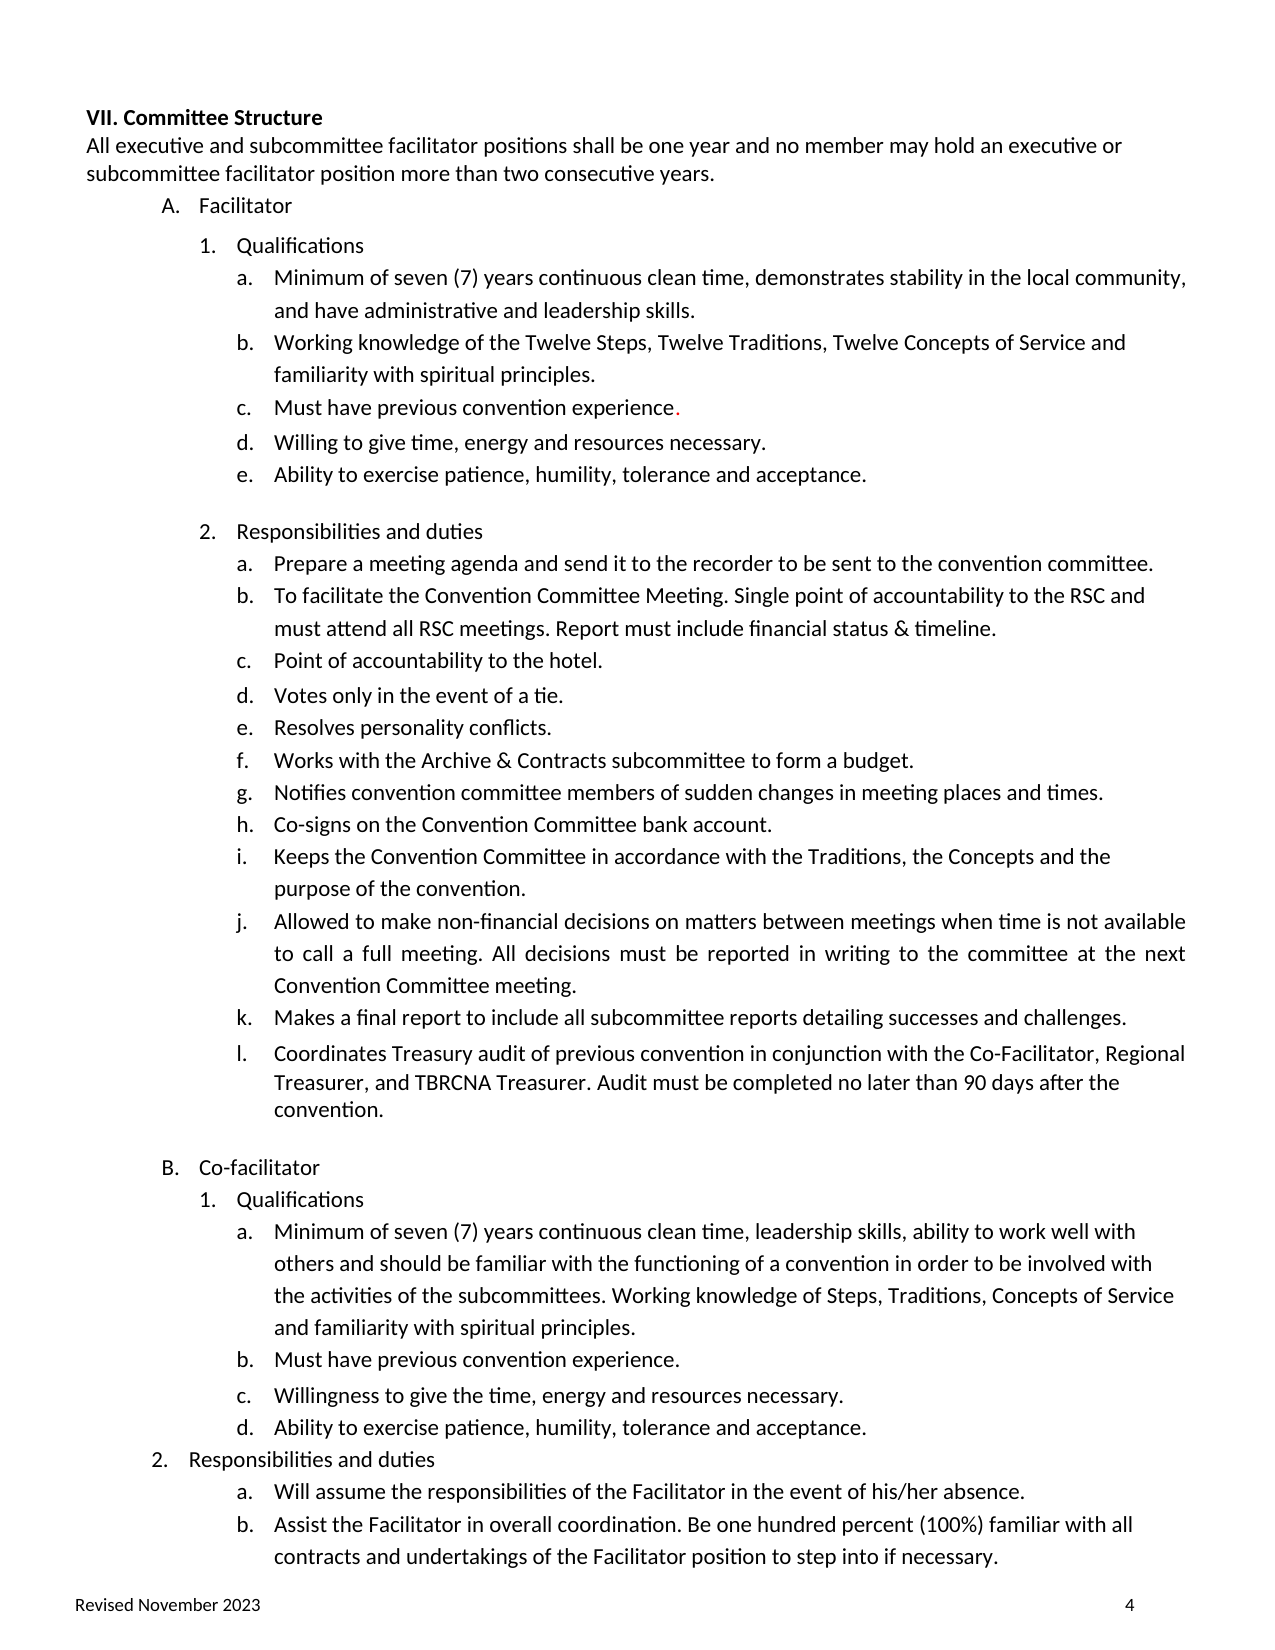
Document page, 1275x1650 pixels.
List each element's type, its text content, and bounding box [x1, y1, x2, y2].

list Qualifications [199, 1185, 1200, 1213]
list Responsibilities and duties [199, 517, 1200, 545]
list Prepare a meeting agenda and send it to the recorder to be sent to the convention committee. [236, 549, 1200, 577]
list Working knowledge of the Twelve Steps, Twelve Traditions, Twelve Concepts of Service and familiarity with spiritual principles. [236, 328, 1188, 388]
list Ability to exercise patience, humility, tolerance and acceptance. [236, 460, 1200, 488]
subtitle Facilitator [161, 191, 1200, 219]
list Willing to give time, energy and resources necessary. [236, 428, 1200, 456]
list Votes only in the event of a tie. [236, 681, 1200, 709]
text All executive and subcommittee facilitator positions shall be one year and no member may hold an executive or subcommittee facilitator position more than two consecutive years. [86, 131, 1200, 187]
list Point of accountability to the hotel. [236, 646, 1200, 674]
list Notifies convention committee members of sudden changes in meeting places and times. [236, 778, 1200, 806]
list To facilitate the Convention Committee Meeting. Single point of accountability to the RSC and must attend all RSC meetings. Report must include financial status & timeline. [236, 582, 1189, 642]
list Willingness to give the time, energy and resources necessary. [236, 1381, 1200, 1409]
list Works with the Archive & Contracts subcommittee to form a budget. [236, 746, 1200, 774]
list Qualifications [199, 232, 1200, 259]
list Keeps the Convention Committee in accordance with the Traditions, the Concepts and the purpose of the convention. [236, 842, 1188, 903]
list Ability to exercise patience, humility, tolerance and acceptance. [236, 1413, 1200, 1441]
list Allowed to make non-financial decisions on matters between meetings when time is not available to call a full meeting. All decisions must be reported in writing to the committee at the next Convention Committee meeting. [236, 907, 1188, 999]
list Must have previous convention experience. [236, 393, 1200, 421]
list Assist the Facilitator in overall coordination. Be one hundred percent (100%) familiar with all contracts and undertakings of the Facilitator position to step into if necessary. [236, 1510, 1188, 1570]
list Resolves personality conflicts. [236, 713, 1200, 742]
list Minimum of seven (7) years continuous clean time, demonstrates stability in the local community, and have administrative and leadership skills. [236, 263, 1188, 324]
list Must have previous convention experience. [236, 1346, 1200, 1374]
subtitle VII. Committee Structure [86, 103, 1200, 131]
list Coordinates Treasury audit of previous convention in conjunction with the Co-Facilitator, Regional Treasurer, and TBRCNA Treasurer. Audit must be completed no later than 90 days after the convention. [236, 1039, 1200, 1124]
list Responsibilities and duties [151, 1445, 1200, 1473]
list Minimum of seven (7) years continuous clean time, leadership skills, ability to work well with others and should be familiar with the functioning of a convention in order to be involved with the activities of the subcommittees. Working knowledge of Steps, Traditions, Concepts of Service and familiarity with spiritual principles. [236, 1217, 1188, 1341]
list Co-signs on the Convention Committee bank account. [236, 810, 1200, 838]
list Makes a final report to include all subcommittee reports detailing successes and challenges. [236, 1003, 1188, 1031]
list Will assume the responsibilities of the Facilitator in the event of his/her absence. [236, 1477, 1200, 1506]
subtitle Co-facilitator [161, 1153, 1200, 1181]
